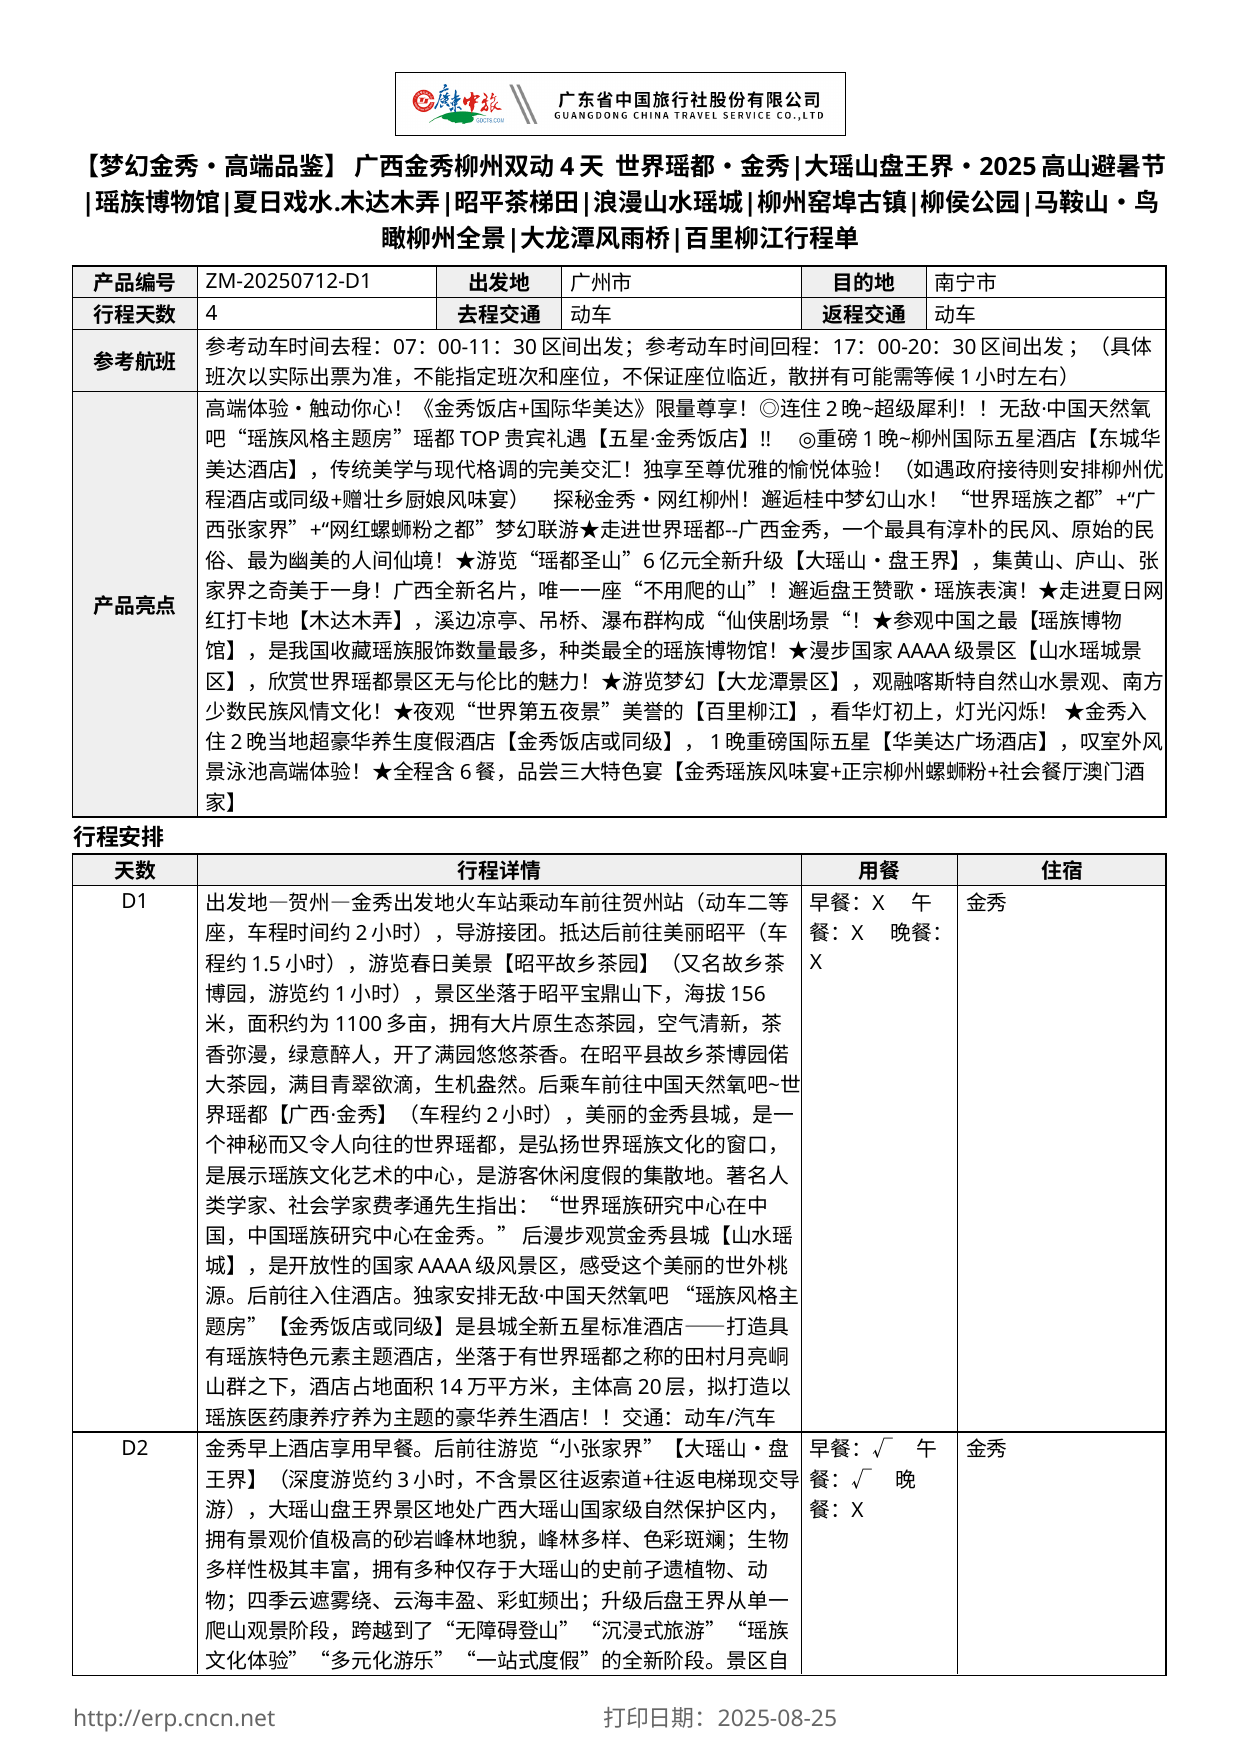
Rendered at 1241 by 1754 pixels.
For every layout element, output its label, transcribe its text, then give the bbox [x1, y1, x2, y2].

text 行程安排 [73, 819, 1167, 852]
table_cell D1 [73, 886, 197, 1431]
table_cell 行程天数 [73, 298, 197, 329]
table_header 目的地 [802, 267, 926, 297]
table_cell 金秀 [958, 1433, 1165, 1674]
table_header 出发地 [437, 267, 561, 297]
text 【梦幻金秀•高端品鉴】 广西金秀柳州双动4天 世界瑶都•金秀|大瑶山盘王界•2025高山避暑节|瑶族博物馆|夏日戏水.木达木弄|昭平茶梯田|浪漫山水瑶城|柳州窑埠古镇|柳侯公园|马鞍山•鸟瞰柳州全景|大龙潭风雨桥|百里柳江行程单 [73, 146, 1167, 255]
table_cell 早餐：X 午餐：X 晚餐：X [802, 886, 957, 1431]
table_cell 金秀 [198, 1433, 801, 1674]
table_header 住宿 [958, 855, 1165, 885]
table_header 产品编号 [73, 267, 197, 297]
table_cell 动车 [562, 298, 801, 329]
table_cell 返程交通 [802, 298, 926, 329]
table_header ZM-20250712-D1 [198, 267, 436, 297]
picture [396, 73, 845, 135]
table_cell 参考航班 [73, 330, 197, 391]
table_cell 产品亮点 [73, 392, 197, 816]
table_cell 金秀 [958, 886, 1165, 1431]
table_cell 动车 [927, 298, 1165, 329]
table_cell 4 [198, 298, 436, 329]
table_cell 高端体验•触动你心！《金秀饭店+国际华美达》限量尊享！ [198, 392, 1165, 816]
table_cell 参考动车时间去程：07：00-11：30区间出发； [198, 330, 1165, 391]
table_header 天数 [73, 855, 197, 885]
table_header 用餐 [802, 855, 957, 885]
table_cell D2 [73, 1433, 197, 1674]
table_cell 早餐：√ 午餐：√ 晚餐：X [802, 1433, 957, 1674]
table_header 广州市 [562, 267, 801, 297]
table_cell 去程交通 [437, 298, 561, 329]
table_header 行程详情 [198, 855, 801, 885]
table_cell 出发地—贺州—金秀 [198, 886, 801, 1431]
table_header 南宁市 [927, 267, 1165, 297]
